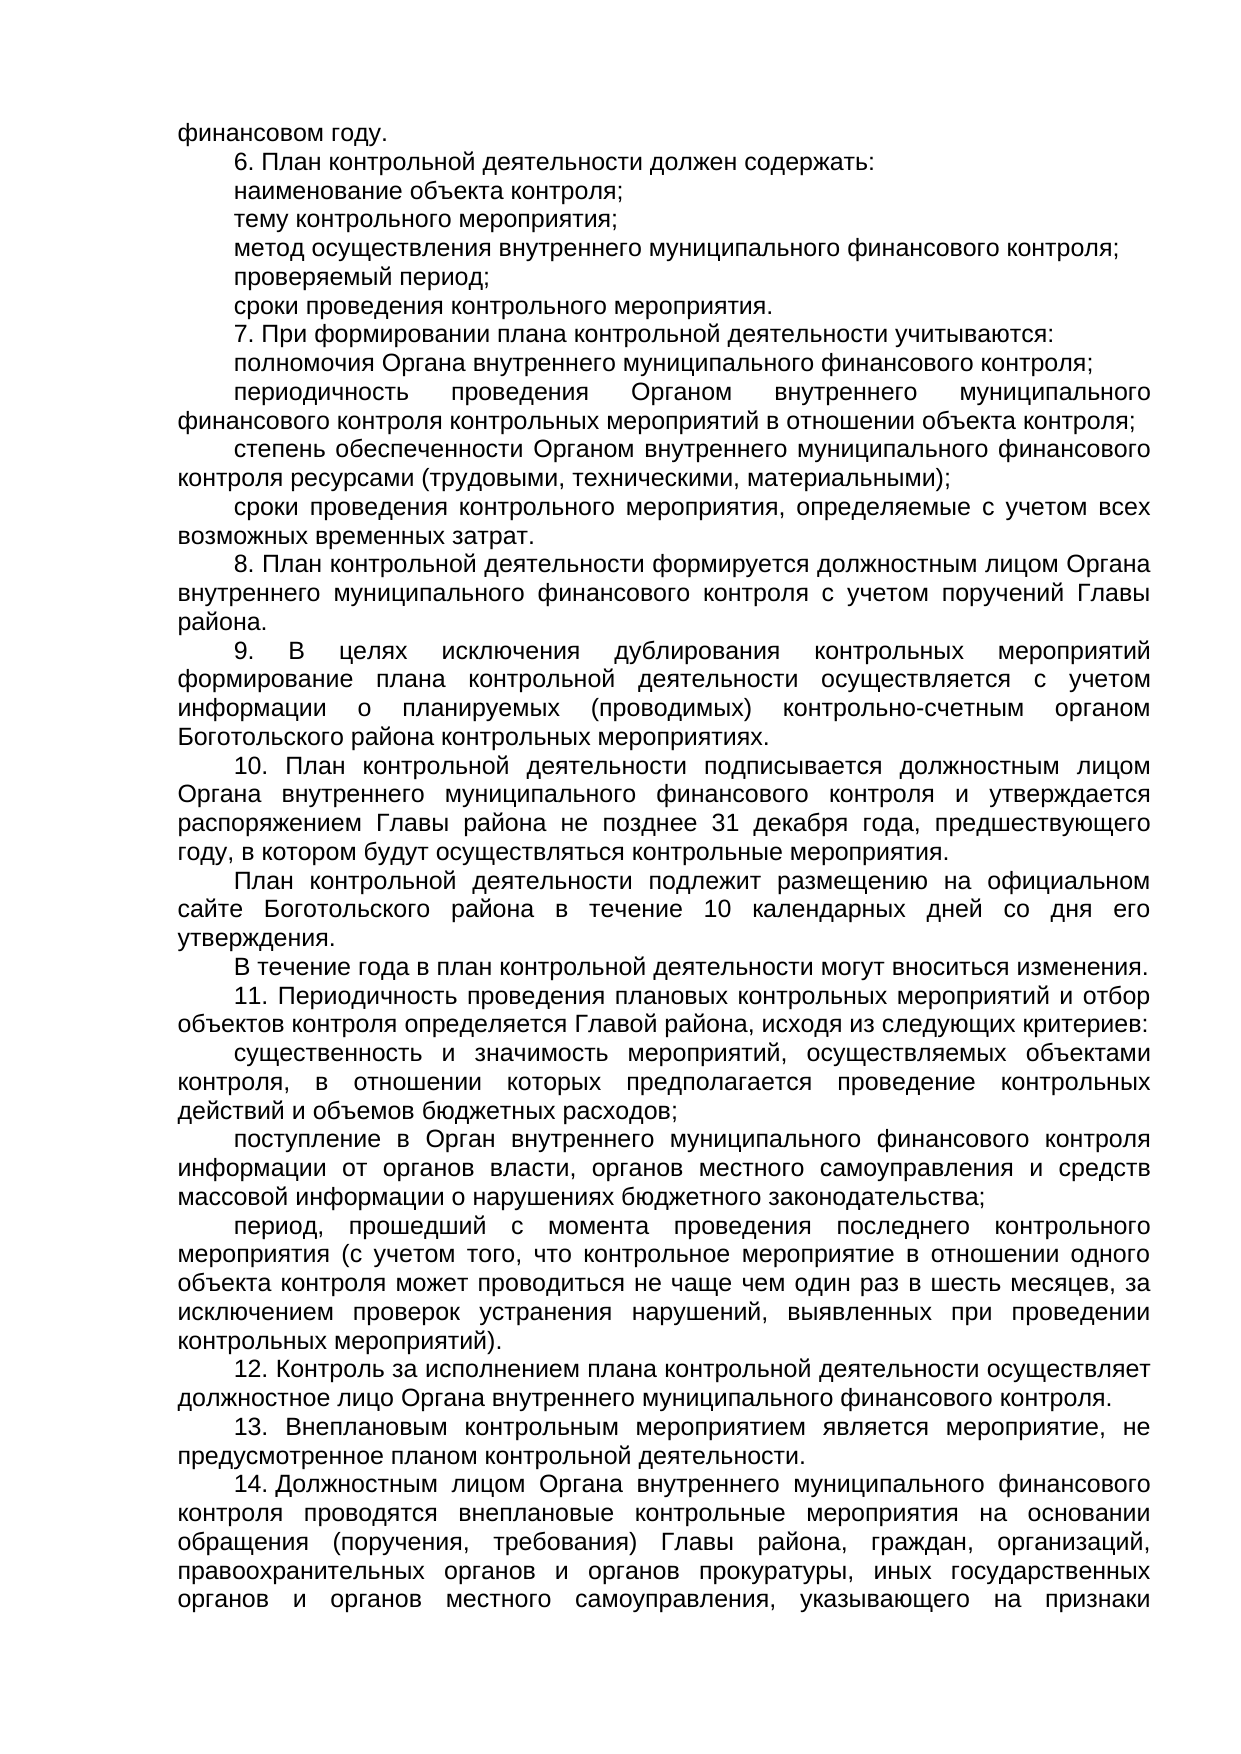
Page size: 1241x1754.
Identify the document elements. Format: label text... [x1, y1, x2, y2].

text 13. Внеплановым контрольным мероприятием является мероприятие, не предусмотренное планом контрольной деятельности. [177, 1412, 1152, 1469]
text существенность и значимость мероприятий, осуществляемых объектами контроля, в отношении которых предполагается проведение контрольных действий и объемов бюджетных расходов; [177, 1038, 1152, 1124]
text 9. В целях исключения дублирования контрольных мероприятий формирование плана контрольной деятельности осуществляется с учетом информации о планируемых (проводимых) контрольно-счетным органом Боготольского района контрольных мероприятиях. [177, 636, 1152, 751]
text периодичность проведения Органом внутреннего муниципального финансового контроля контрольных мероприятий в отношении объекта контроля; [177, 377, 1152, 434]
text 10. План контрольной деятельности подписывается должностным лицом Органа внутреннего муниципального финансового контроля и утверждается распоряжением Главы района не позднее 31 декабря года, предшествующего году, в котором будут осуществляться контрольные мероприятия. [177, 751, 1152, 866]
text сроки проведения контрольного мероприятия, определяемые с учетом всех возможных временных затрат. [177, 492, 1152, 549]
text тему контрольного мероприятия; [177, 204, 1152, 233]
text В течение года в план контрольной деятельности могут вноситься изменения. [177, 952, 1152, 981]
text период, прошедший с момента проведения последнего контрольного мероприятия (с учетом того, что контрольное мероприятие в отношении одного объекта контроля может проводиться не чаще чем один раз в шесть месяцев, за исключением проверок устранения нарушений, выявленных при проведении контрольных мероприятий). [177, 1211, 1152, 1354]
text наименование объекта контроля; [177, 176, 1152, 204]
text 7. При формировании плана контрольной деятельности учитываются: [177, 319, 1152, 348]
text 11. Периодичность проведения плановых контрольных мероприятий и отбор объектов контроля определяется Главой района, исходя из следующих критериев: [177, 981, 1152, 1038]
text поступление в Орган внутреннего муниципального финансового контроля информации от органов власти, органов местного самоуправления и средств массовой информации о нарушениях бюджетного законодательства; [177, 1124, 1152, 1211]
text степень обеспеченности Органом внутреннего муниципального финансового контроля ресурсами (трудовыми, техническими, материальными); [177, 434, 1152, 492]
text План контрольной деятельности подлежит размещению на официальном сайте Боготольского района в течение 10 календарных дней со дня его утверждения. [177, 866, 1152, 952]
text полномочия Органа внутреннего муниципального финансового контроля; [177, 348, 1152, 377]
text метод осуществления внутреннего муниципального финансового контроля; [177, 233, 1152, 262]
text 6. План контрольной деятельности должен содержать: [177, 147, 1152, 176]
text проверяемый период; [177, 262, 1152, 291]
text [177, 118, 1152, 147]
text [177, 1469, 1152, 1613]
text 8. План контрольной деятельности формируется должностным лицом Органа внутреннего муниципального финансового контроля с учетом поручений Главы района. [177, 549, 1152, 636]
text 12. Контроль за исполнением плана контрольной деятельности осуществляет должностное лицо Органа внутреннего муниципального финансового контроля. [177, 1354, 1152, 1412]
text сроки проведения контрольного мероприятия. [177, 291, 1152, 319]
